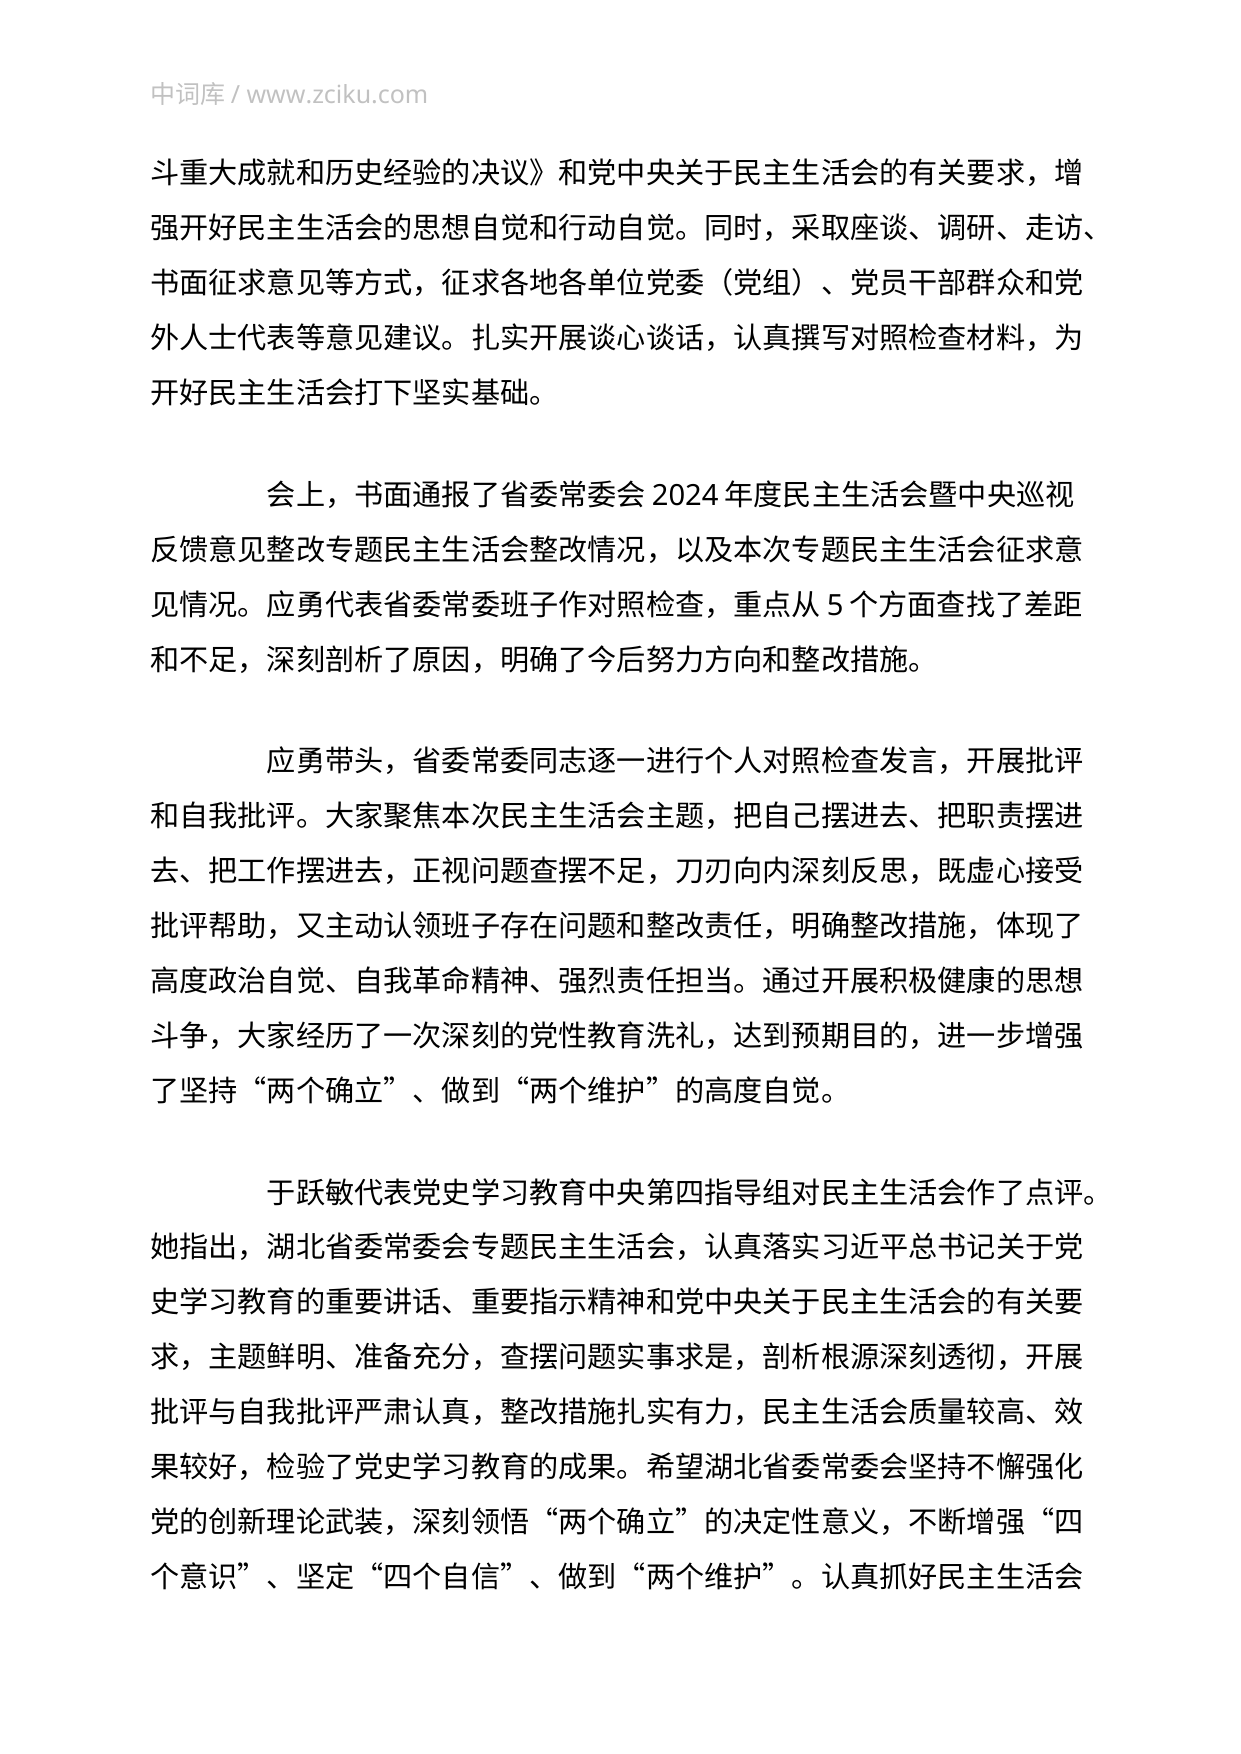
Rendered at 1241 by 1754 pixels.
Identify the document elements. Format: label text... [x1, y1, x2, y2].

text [150, 150, 1090, 412]
text 会上，书面通报了省委常委会2024年度民主生活会暨中央巡视反馈意见整改专题民主生活会整改情况，以及本次专题民主生活会征求意见情况。应勇代表省委常委班子作对照检查，重点从5个方面查找了差距和不足，深刻剖析了原因，明确了今后努力方向和整改措施。 [150, 471, 1090, 678]
text 应勇带头，省委常委同志逐一进行个人对照检查发言，开展批评和自我批评。大家聚焦本次民主生活会主题，把自己摆进去、把职责摆进去、把工作摆进去，正视问题查摆不足，刀刃向内深刻反思，既虚心接受批评帮助，又主动认领班子存在问题和整改责任，明确整改措施，体现了高度政治自觉、自我革命精神、强烈责任担当。通过开展积极健康的思想斗争，大家经历了一次深刻的党性教育洗礼，达到预期目的，进一步增强了坚持“两个确立”、做到“两个维护”的高度自觉。 [150, 738, 1090, 1110]
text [150, 1169, 1090, 1596]
